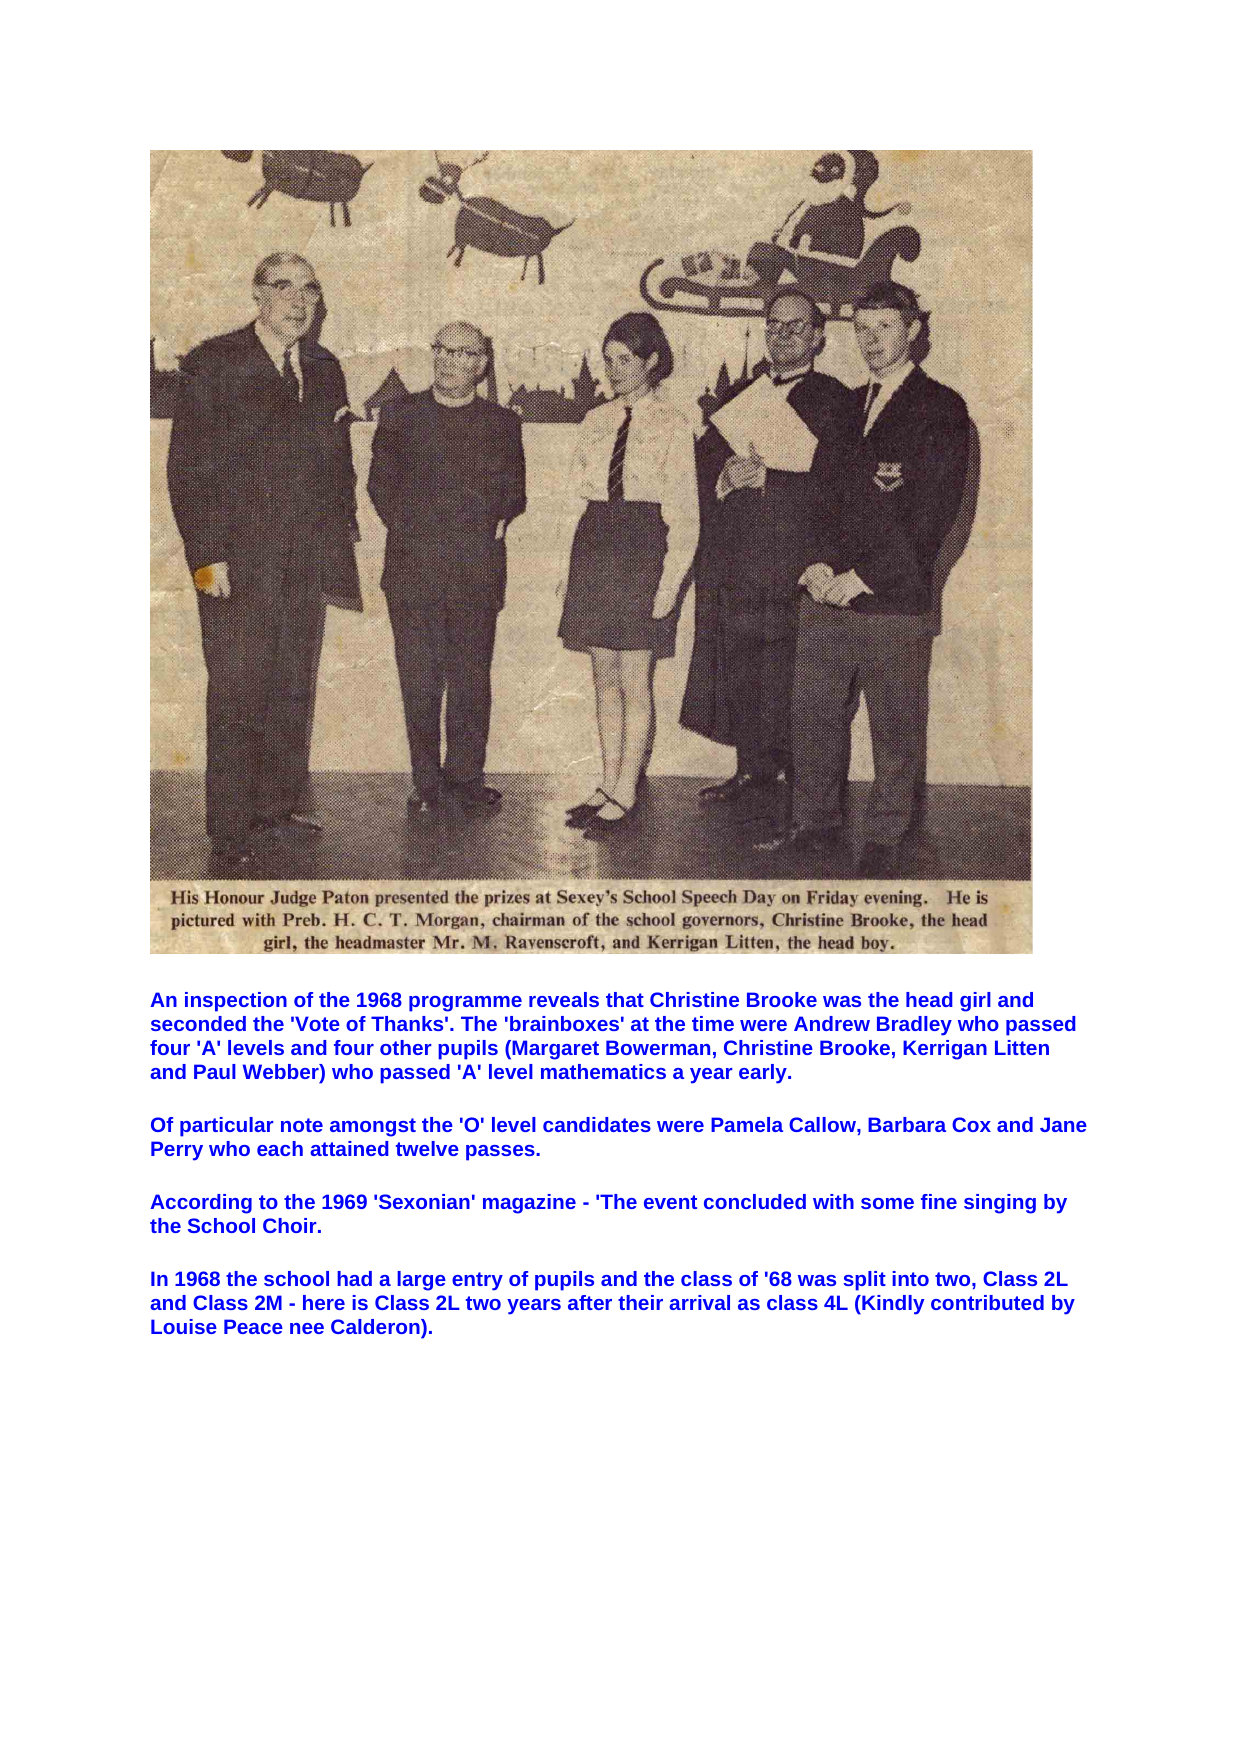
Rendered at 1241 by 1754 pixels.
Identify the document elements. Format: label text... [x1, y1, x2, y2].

text Of particular note amongst the 'O' level candidates were Pamela Callow, Barbara Cox and Jane Perry who each attained twelve passes. [150, 1113, 1090, 1161]
text According to the 1969 'Sexonian' magazine - 'The event concluded with some fine singing by the School Choir. [150, 1190, 1090, 1238]
text In 1968 the school had a large entry of pupils and the class of '68 was split into two, Class 2L and Class 2M - here is Class 2L two years after their arrival as class 4L (Kindly contributed by Louise Peace nee Calderon). [150, 1267, 1090, 1339]
text An inspection of the 1968 programme reveals that Christine Brooke was the head girl and seconded the 'Vote of Thanks'. The 'brainboxes' at the time were Andrew Bradley who passed four 'A' levels and four other pupils (Margaret Bowerman, Christine Brooke, Kerrigan Litten and Paul Webber) who passed 'A' level mathematics a year early. [150, 988, 1090, 1083]
picture [150, 150, 1033, 954]
